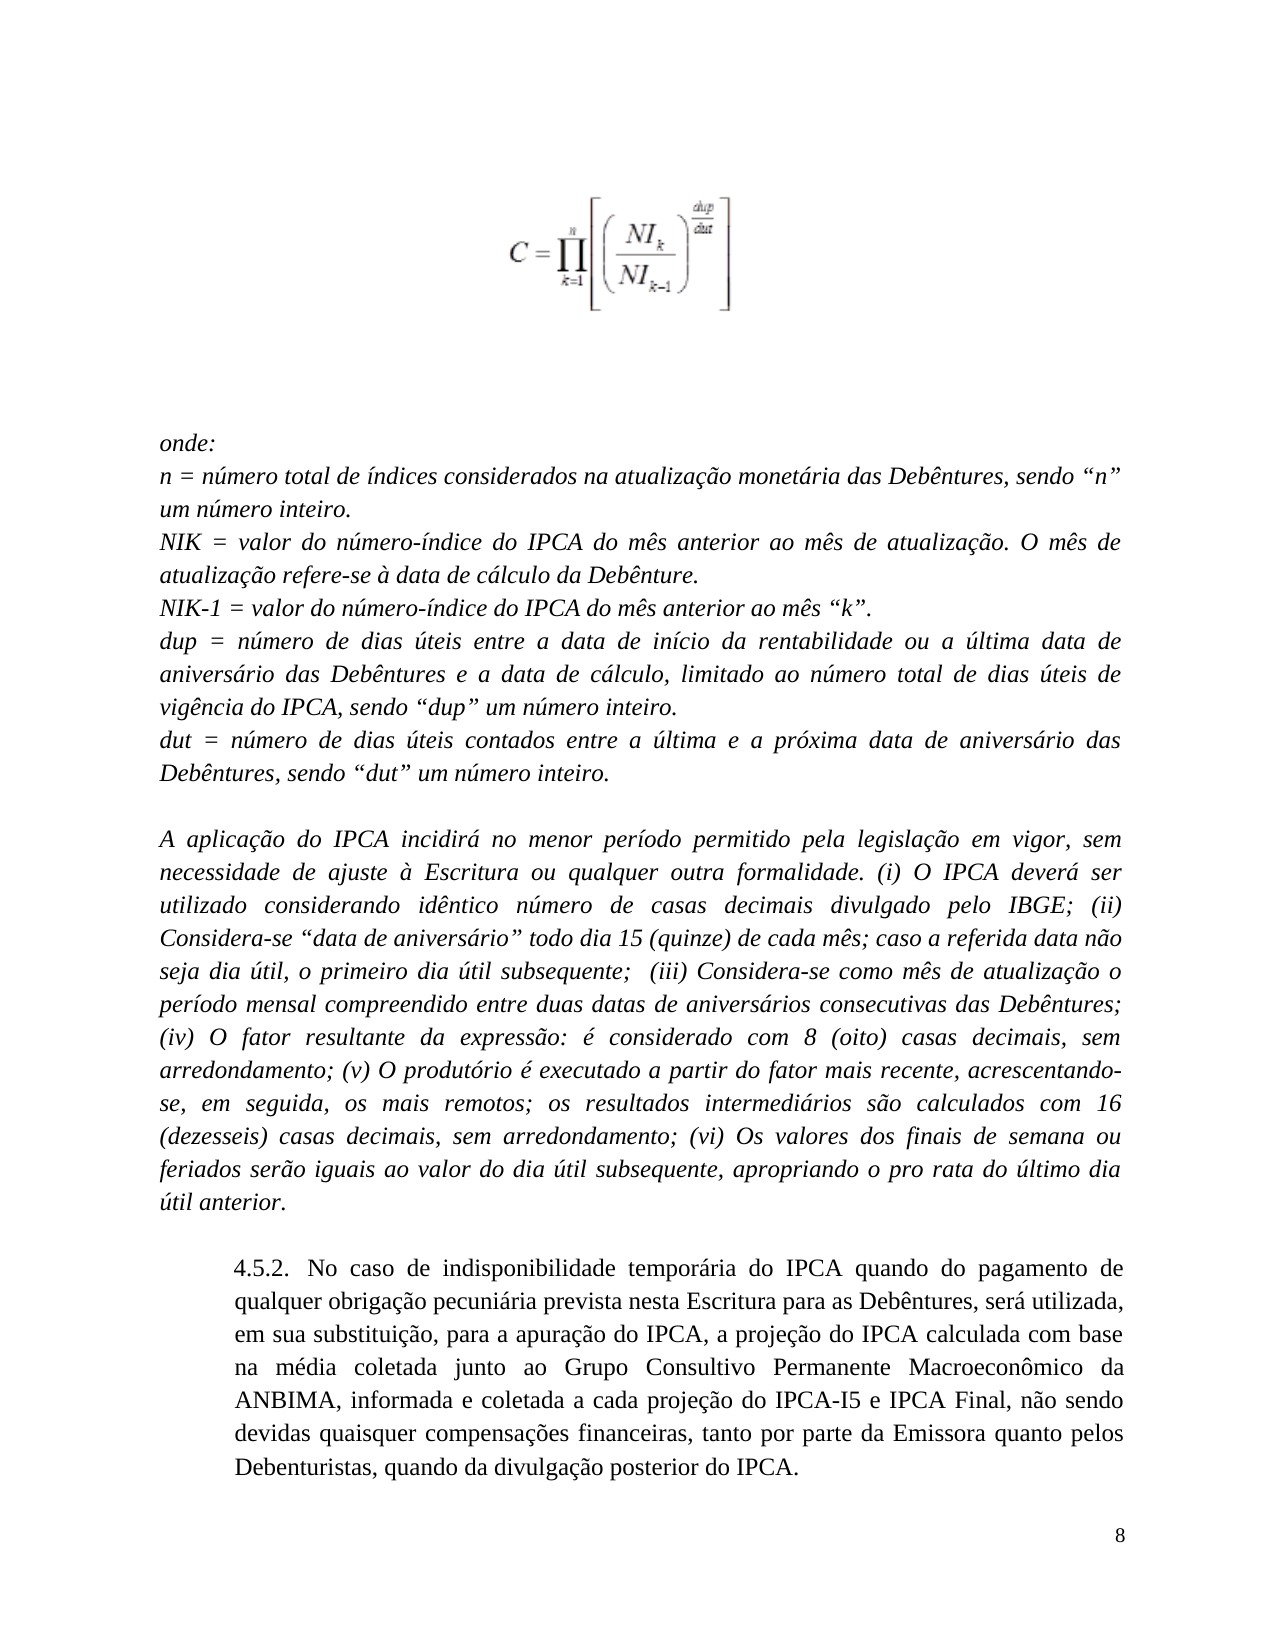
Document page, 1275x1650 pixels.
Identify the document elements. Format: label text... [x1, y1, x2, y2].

text NIK = valor do número-índice do IPCA do mês anterior ao mês de atualização. O mês de atualização refere-se à data de cálculo da Debênture. [159, 527, 1125, 589]
text NIK-1 = valor do número-índice do IPCA do mês anterior ao mês “k”. [159, 593, 1125, 622]
list No caso de indisponibilidade temporária do IPCA quando do pagamento de qualquer obrigação pecuniária prevista nesta Escritura para as Debêntures, será utilizada, em sua substituição, para a apuração do IPCA, a projeção do IPCA calculada com base na média coletada junto ao Grupo Consultivo Permanente Macroeconômico da ANBIMA, informada e coletada a cada projeção do IPCA-I5 e IPCA Final, não sendo devidas quaisquer compensações financeiras, tanto por parte da Emissora quanto pelos Debenturistas, quando da divulgação posterior do IPCA. [233, 1253, 1125, 1480]
text A aplicação do IPCA incidirá no menor período permitido pela legislação em vigor, sem necessidade de ajuste à Escritura ou qualquer outra formalidade. (i) O IPCA deverá ser utilizado considerando idêntico número de casas decimais divulgado pelo IBGE; (ii) Considera-se “data de aniversário” todo dia 15 (quinze) de cada mês; caso a referida data não seja dia útil, o primeiro dia útil subsequente; (iii) Considera-se como mês de atualização o período mensal compreendido entre duas datas de aniversários consecutivas das Debêntures; (iv) O fator resultante da expressão: é considerado com 8 (oito) casas decimais, sem arredondamento; (v) O produtório é executado a partir do fator mais recente, acrescentando-se, em seguida, os mais remotos; os resultados intermediários são calculados com 16 (dezesseis) casas decimais, sem arredondamento; (vi) Os valores dos finais de semana ou feriados serão iguais ao valor do dia útil subsequente, apropriando o pro rata do último dia útil anterior. [159, 824, 1125, 1216]
text dut = número de dias úteis contados entre a última e a próxima data de aniversário das Debêntures, sendo “dut” um número inteiro. [159, 725, 1125, 787]
text n = número total de índices considerados na atualização monetária das Debêntures, sendo “n” um número inteiro. [159, 461, 1125, 523]
text dup = número de dias úteis entre a data de início da rentabilidade ou a última data de aniversário das Debêntures e a data de cálculo, limitado ao número total de dias úteis de vigência do IPCA, sendo “dup” um número inteiro. [159, 626, 1125, 721]
text onde: [159, 428, 1125, 457]
